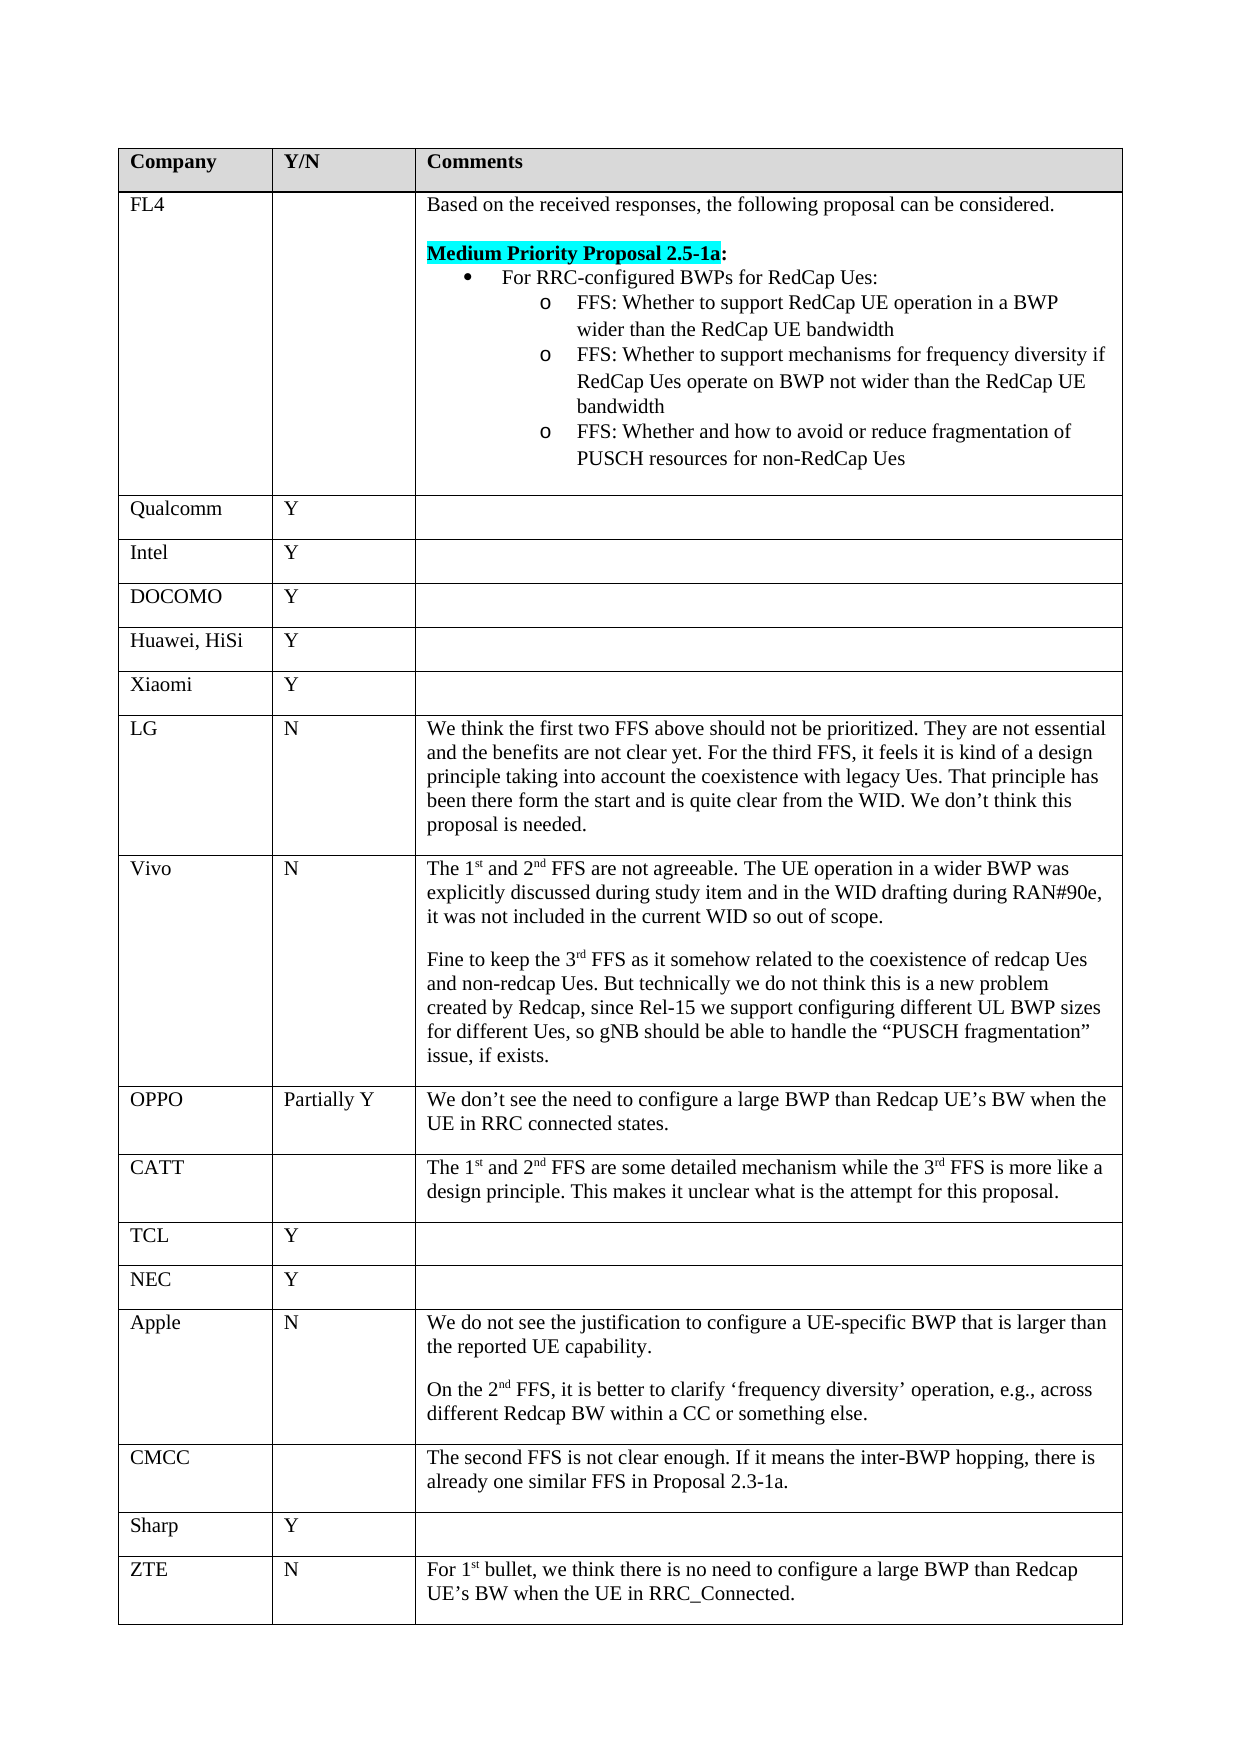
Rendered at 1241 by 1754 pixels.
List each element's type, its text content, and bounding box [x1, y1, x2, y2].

table_cell [416, 628, 1122, 671]
table_cell Intel [119, 540, 272, 583]
table_cell N [273, 1557, 415, 1624]
table_cell Y [273, 540, 415, 583]
table_cell CMCC [119, 1445, 272, 1512]
table_cell [416, 584, 1122, 627]
table_cell ZTE [119, 1557, 272, 1624]
table_cell [273, 1445, 415, 1512]
table_cell Vivo [119, 856, 272, 1086]
table_cell Y [273, 672, 415, 714]
table_cell FL4 [119, 193, 272, 495]
table_cell Partially Y [273, 1087, 415, 1154]
table_cell Y [273, 628, 415, 671]
table_cell Y [273, 496, 415, 539]
table_cell [273, 193, 415, 495]
table_cell [416, 540, 1122, 583]
table_cell Y [273, 584, 415, 627]
table_cell Based on the received responses, the following proposal can be considered. Medium Priority Proposal 2.5-1a: For RRC-configured BWPs for RedCap Ues: FFS: Whether to support RedCap UE operation in a BWP wider than the RedCap UE bandwidth FFS: Whether to support mechanisms for frequency diversity if RedCap Ues operate on BWP not wider than the RedCap UE bandwidth FFS: Whether and how to avoid or reduce fragmentation of PUSCH resources for non-RedCap Ues [416, 193, 1122, 495]
table_cell [416, 1223, 1122, 1265]
table_cell We don’t see the need to configure a large BWP than Redcap UE’s BW when the UE in RRC connected states. [416, 1087, 1122, 1154]
table_cell Y [273, 1266, 415, 1309]
table_cell Apple [119, 1310, 272, 1444]
table_cell Company [119, 149, 272, 191]
table_cell NEC [119, 1266, 272, 1309]
table_cell [416, 496, 1122, 539]
table_cell OPPO [119, 1087, 272, 1154]
table_cell N [273, 856, 415, 1086]
table_cell CATT [119, 1155, 272, 1222]
table_cell DOCOMO [119, 584, 272, 627]
table_cell The 1st and 2nd FFS are some detailed mechanism while the 3rd FFS is more like a design principle. This makes it unclear what is the attempt for this proposal. [416, 1155, 1122, 1222]
table_cell LG [119, 716, 272, 855]
table_cell Y/N [273, 149, 415, 191]
table_cell We think the first two FFS above should not be prioritized. They are not essential and the benefits are not clear yet. For the third FFS, it feels it is kind of a design principle taking into account the coexistence with legacy Ues. That principle has been there form the start and is quite clear from the WID. We don’t think this proposal is needed. [416, 716, 1122, 855]
table_cell [273, 1155, 415, 1222]
table_cell Sharp [119, 1513, 272, 1556]
table_cell [416, 1266, 1122, 1309]
table_cell [416, 672, 1122, 714]
table_cell The 1st and 2nd FFS are not agreeable. The UE operation in a wider BWP was explicitly discussed during study item and in the WID drafting during RAN#90e, it was not included in the current WID so out of scope. Fine to keep the 3rd FFS as it somehow related to the coexistence of redcap Ues and non-redcap Ues. But technically we do not think this is a new problem created by Redcap, since Rel-15 we support configuring different UL BWP sizes for different Ues, so gNB should be able to handle the “PUSCH fragmentation” issue, if exists. [416, 856, 1122, 1086]
table_cell Qualcomm [119, 496, 272, 539]
table_cell Comments [416, 149, 1122, 191]
table_cell N [273, 1310, 415, 1444]
table_cell [416, 1513, 1122, 1556]
table_cell Y [273, 1513, 415, 1556]
table_cell Y [273, 1223, 415, 1265]
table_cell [416, 1557, 1122, 1624]
table_cell The second FFS is not clear enough. If it means the inter-BWP hopping, there is already one similar FFS in Proposal 2.3-1a. [416, 1445, 1122, 1512]
table_cell We do not see the justification to configure a UE-specific BWP that is larger than the reported UE capability. On the 2nd FFS, it is better to clarify ‘frequency diversity’ operation, e.g., across different Redcap BW within a CC or something else. [416, 1310, 1122, 1444]
table_cell Huawei, HiSi [119, 628, 272, 671]
table_cell Xiaomi [119, 672, 272, 714]
table_cell TCL [119, 1223, 272, 1265]
table_cell N [273, 716, 415, 855]
